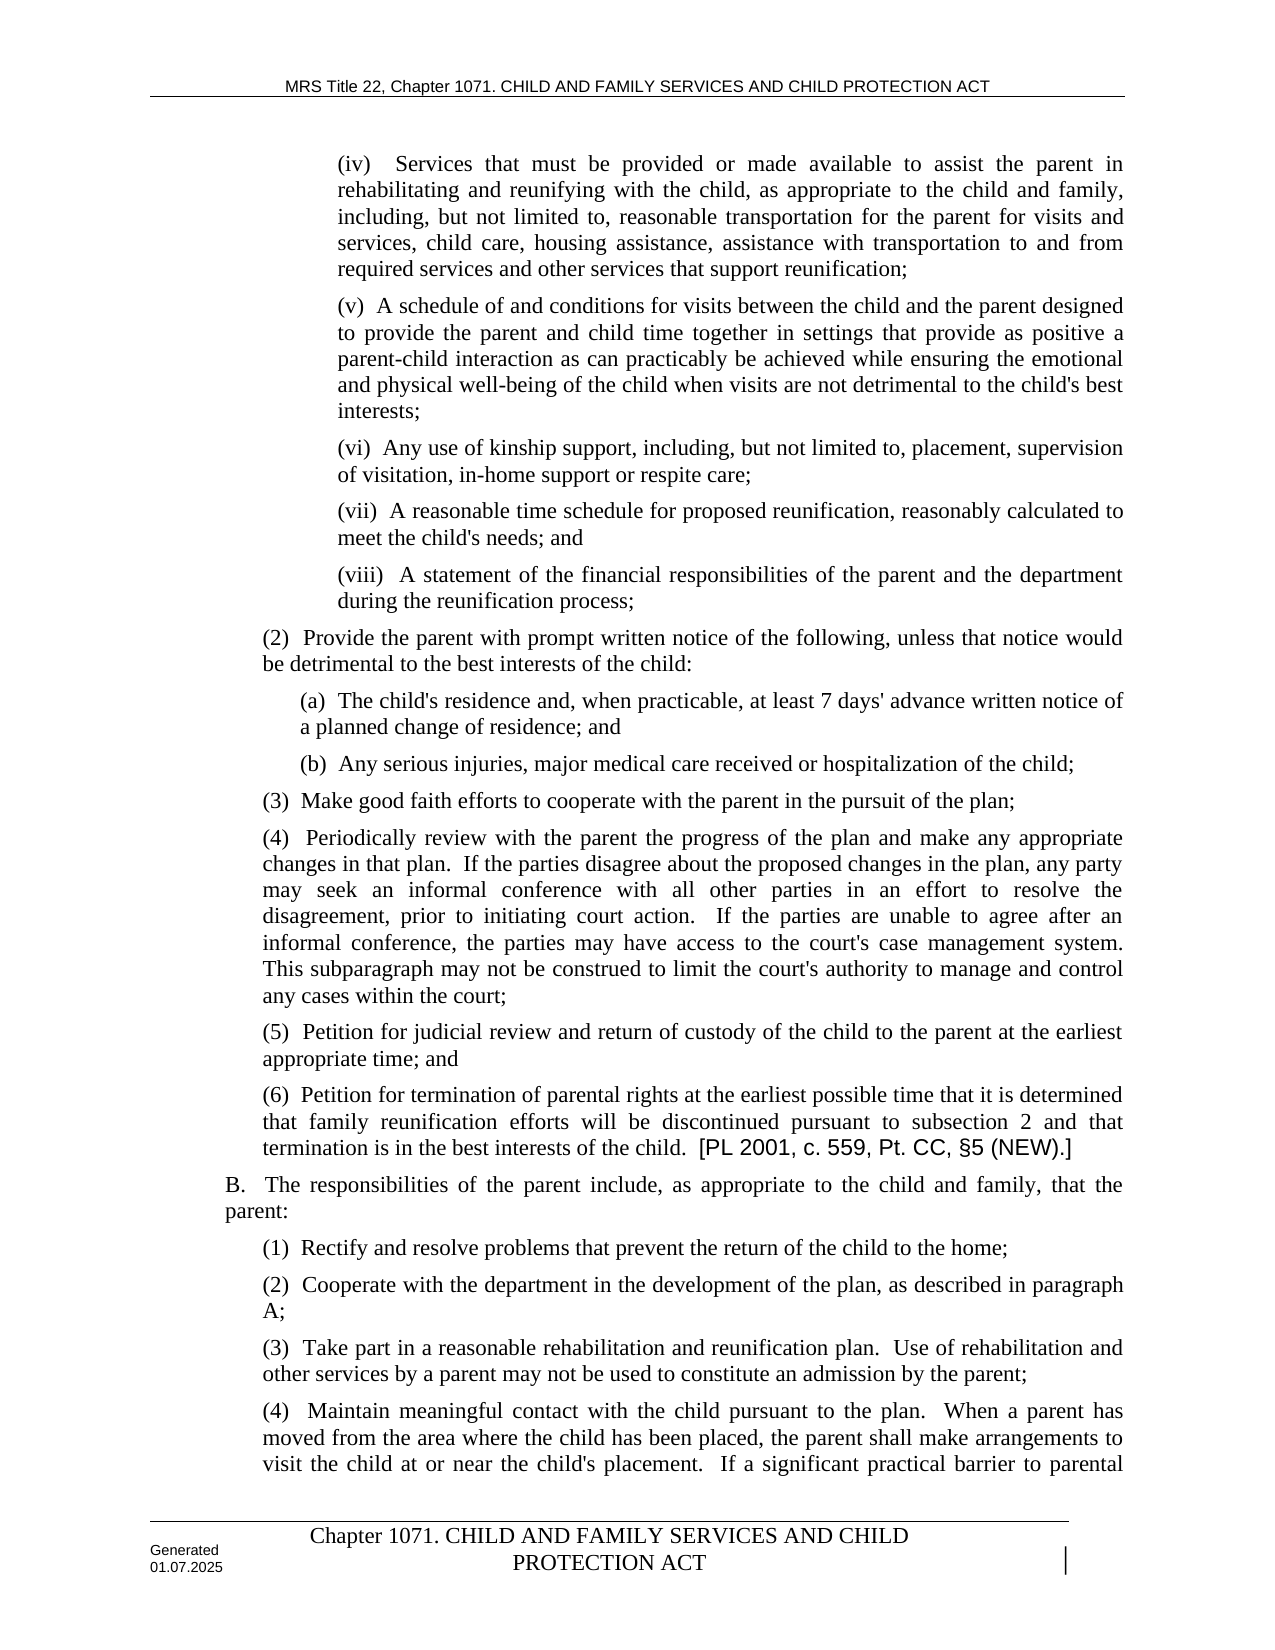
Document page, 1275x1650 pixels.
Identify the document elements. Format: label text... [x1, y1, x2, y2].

text (2) Provide the parent with prompt written notice of the following, unless that notice would be detrimental to the best interests of the child: [262, 624, 1125, 676]
text (a) The child's residence and, when practicable, at least 7 days' advance written notice of a planned change of residence; and [300, 687, 1125, 739]
text (b) Any serious injuries, major medical care received or hospitalization of the child; [300, 750, 1125, 776]
text (viii) A statement of the financial responsibilities of the parent and the department during the reunification process; [337, 561, 1125, 613]
text (3) Take part in a reasonable rehabilitation and reunification plan. Use of rehabilitation and other services by a parent may not be used to constitute an admission by the parent; [262, 1334, 1125, 1387]
text (4) Periodically review with the parent the progress of the plan and make any appropriate changes in that plan. If the parties disagree about the proposed changes in the plan, any party may seek an informal conference with all other parties in an effort to resolve the disagreement, prior to initiating court action. If the parties are unable to agree after an informal conference, the parties may have access to the court's case management system. This subparagraph may not be construed to limit the court's authority to manage and control any cases within the court; [262, 823, 1125, 1008]
text (6) Petition for termination of parental rights at the earliest possible time that it is determined that family reunification efforts will be discontinued pursuant to subsection 2 and that termination is in the best interests of the child. [PL 2001, c. 559, Pt. CC, §5 (NEW).] [262, 1082, 1125, 1161]
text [262, 1397, 1125, 1476]
text (vi) Any use of kinship support, including, but not limited to, placement, supervision of visitation, in-home support or respite care; [337, 434, 1125, 487]
text (vii) A reasonable time schedule for proposed reunification, reasonably calculated to meet the child's needs; and [337, 497, 1125, 550]
text (iv) Services that must be provided or made available to assist the parent in rehabilitating and reunifying with the child, as appropriate to the child and family, including, but not limited to, reasonable transportation for the parent for visits and services, child care, housing assistance, assistance with transportation to and from required services and other services that support reunification; [337, 150, 1125, 282]
text (3) Make good faith efforts to cooperate with the parent in the pursuit of the plan; [262, 787, 1125, 813]
text (1) Rectify and resolve problems that prevent the return of the child to the home; [262, 1234, 1125, 1261]
text (v) A schedule of and conditions for visits between the child and the parent designed to provide the parent and child time together in settings that provide as positive a parent-child interaction as can practicably be achieved while ensuring the emotional and physical well-being of the child when visits are not detrimental to the child's best interests; [337, 292, 1125, 424]
text (2) Cooperate with the department in the development of the plan, as described in paragraph A; [262, 1271, 1125, 1324]
text (5) Petition for judicial review and return of custody of the child to the parent at the earliest appropriate time; and [262, 1018, 1125, 1071]
text B. The responsibilities of the parent include, as appropriate to the child and family, that the parent: [225, 1171, 1125, 1224]
